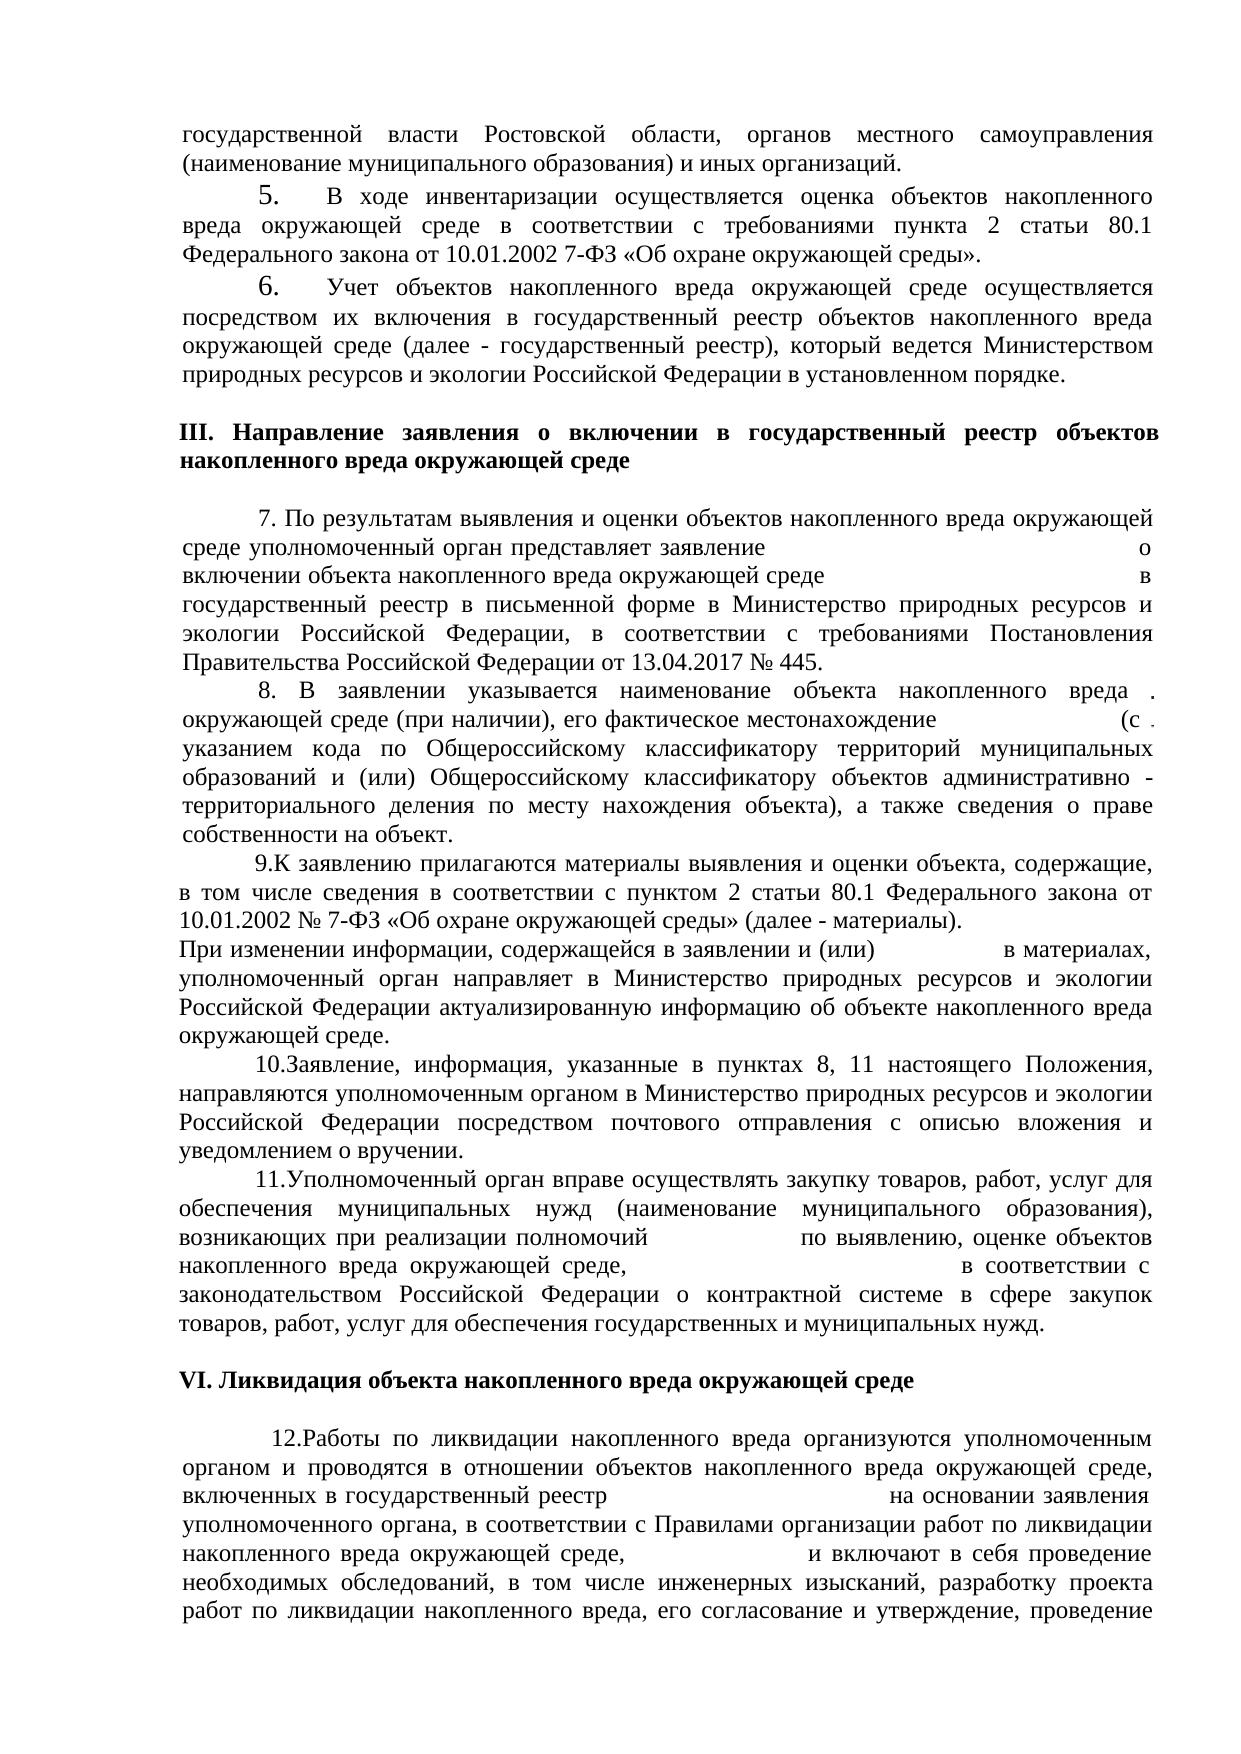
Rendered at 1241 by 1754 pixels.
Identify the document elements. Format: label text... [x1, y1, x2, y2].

text 9.К заявлению прилагаются материалы выявления и оценки объекта, содержащие, в том числе сведения в соответствии с пунктом 2 статьи 80.1 Федерального закона от 10.01.2002 № 7-ФЗ «Об охране окружающей среды» (далее - материалы). [178, 848, 1154, 934]
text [182, 1423, 1154, 1624]
list Учет объектов накопленного вреда окружающей среде осуществляется посредством их включения в государственный реестр объектов накопленного вреда окружающей среде (далее - государственный реестр), который ведется Министерством природных ресурсов и экологии Российской Федерации в установленном порядке. [182, 268, 1154, 388]
text 10.Заявление, информация, указанные в пунктах 8, 11 настоящего Положения, направляются уполномоченным органом в Министерство природных ресурсов и экологии Российской Федерации посредством почтового отправления с описью вложения и уведомлением о вручении. [178, 1049, 1154, 1164]
text При изменении информации, содержащейся в заявлении и (или) в материалах, уполномоченный орган направляет в Министерство природных ресурсов и экологии Российской Федерации актуализированную информацию об объекте накопленного вреда окружающей среде. [178, 934, 1154, 1049]
text III. Направление заявления о включении в государственный реестр объектов накопленного вреда окружающей среде [178, 417, 1161, 474]
list В ходе инвентаризации осуществляется оценка объектов накопленного вреда окружающей среде в соответствии с требованиями пункта 2 статьи 80.1 Федерального закона от 10.01.2002 7-ФЗ «Об охране окружающей среды». [182, 177, 1154, 268]
text 8. В заявлении указывается наименование объекта накопленного вреда окружающей среде (при наличии), его фактическое местонахождение (с указанием кода по Общероссийскому классификатору территорий муниципальных образований и (или) Общероссийскому классификатору объектов административно - территориального деления по месту нахождения объекта), а также сведения о праве собственности на объект. [182, 675, 1154, 848]
text 11.Уполномоченный орган вправе осуществлять закупку товаров, работ, услуг для обеспечения муниципальных нужд (наименование муниципального образования), возникающих при реализации полномочий по выявлению, оценке объектов накопленного вреда окружающей среде, в соответствии с законодательством Российской Федерации о контрактной системе в сфере закупок товаров, работ, услуг для обеспечения государственных и муниципальных нужд. [178, 1164, 1154, 1337]
text VI. Ликвидация объекта накопленного вреда окружающей среде [178, 1365, 1151, 1394]
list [182, 119, 1154, 177]
text 7. По результатам выявления и оценки объектов накопленного вреда окружающей среде уполномоченный орган представляет заявление о включении объекта накопленного вреда окружающей среде в государственный реестр в письменной форме в Министерство природных ресурсов и экологии Российской Федерации, в соответствии с требованиями Постановления Правительства Российской Федерации от 13.04.2017 № 445. [182, 503, 1154, 675]
